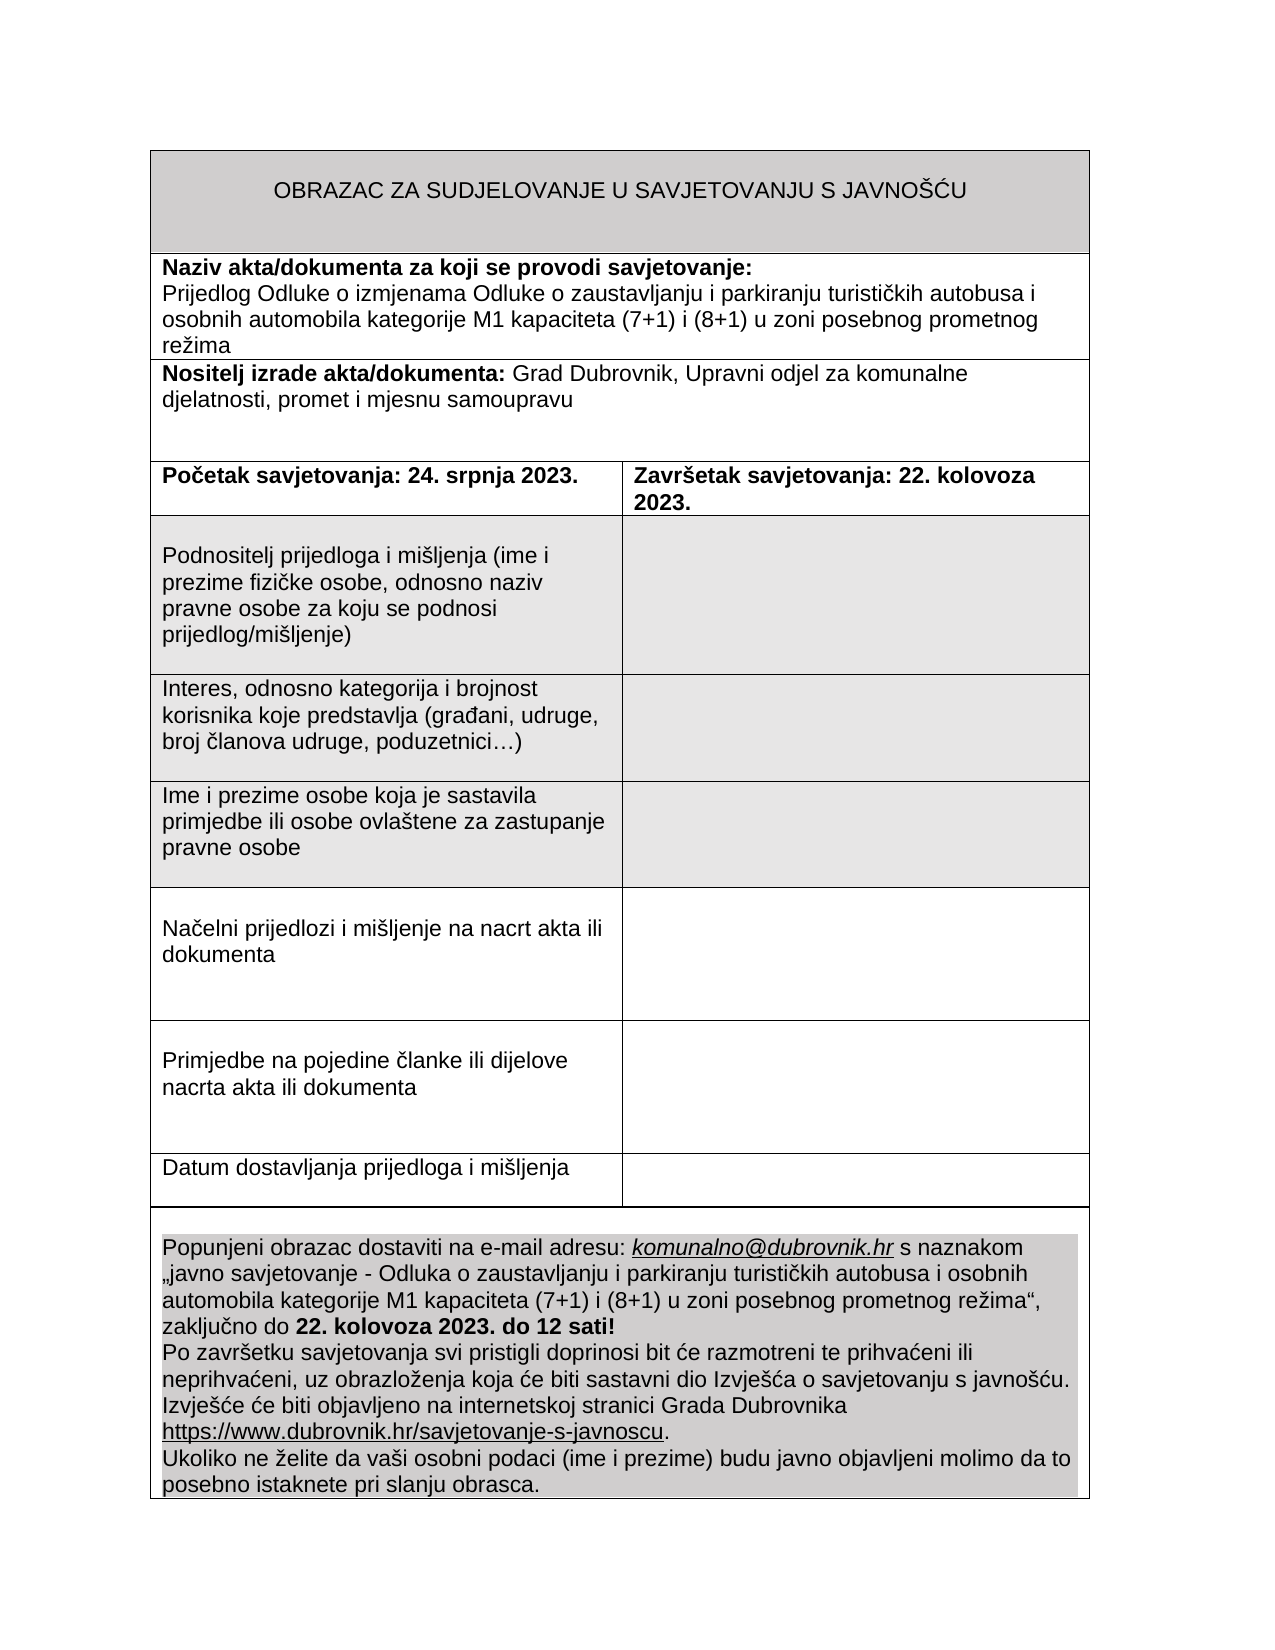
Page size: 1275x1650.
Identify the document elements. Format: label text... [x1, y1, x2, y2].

table_cell Primjedbe na pojedine članke ili dijelove nacrta akta ili dokumenta [151, 1021, 622, 1153]
table_header OBRAZAC ZA SUDJELOVANJE U SAVJETOVANJU S JAVNOŠĆU [151, 151, 1089, 252]
table_cell [623, 888, 1089, 1020]
table_cell Završetak savjetovanja: 22. kolovoza 2023. [623, 462, 1089, 515]
table_cell Datum dostavljanja prijedloga i mišljenja [151, 1154, 622, 1206]
table_cell [623, 782, 1089, 887]
table_cell Ime i prezime osobe koja je sastavila primjedbe ili osobe ovlaštene za zastupanje pravne osobe [151, 782, 622, 887]
table_cell Nositelj izrade akta/dokumenta: Grad Dubrovnik, Upravni odjel za komunalne djelatnosti, promet i mjesnu samoupravu [151, 360, 1089, 461]
table_cell Početak savjetovanja: 24. srpnja 2023. [151, 462, 622, 515]
table_cell [623, 675, 1089, 781]
table_cell [623, 1154, 1089, 1206]
table_cell Naziv akta/dokumenta za koji se provodi savjetovanje: Prijedlog Odluke o izmjenama Odluke o zaustavljanju i parkiranju turističkih autobusa i osobnih automobila kategorije M1 kapaciteta (7+1) i (8+1) u zoni posebnog prometnog režima [151, 254, 1089, 359]
table_cell Načelni prijedlozi i mišljenje na nacrt akta ili dokumenta [151, 888, 622, 1020]
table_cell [151, 1208, 1089, 1497]
table_cell Podnositelj prijedloga i mišljenja (ime i prezime fizičke osobe, odnosno naziv pravne osobe za koju se podnosi prijedlog/mišljenje) [151, 516, 622, 674]
table_cell [623, 1021, 1089, 1153]
table_cell [623, 516, 1089, 674]
table_cell Interes, odnosno kategorija i brojnost korisnika koje predstavlja (građani, udruge, broj članova udruge, poduzetnici…) [151, 675, 622, 781]
